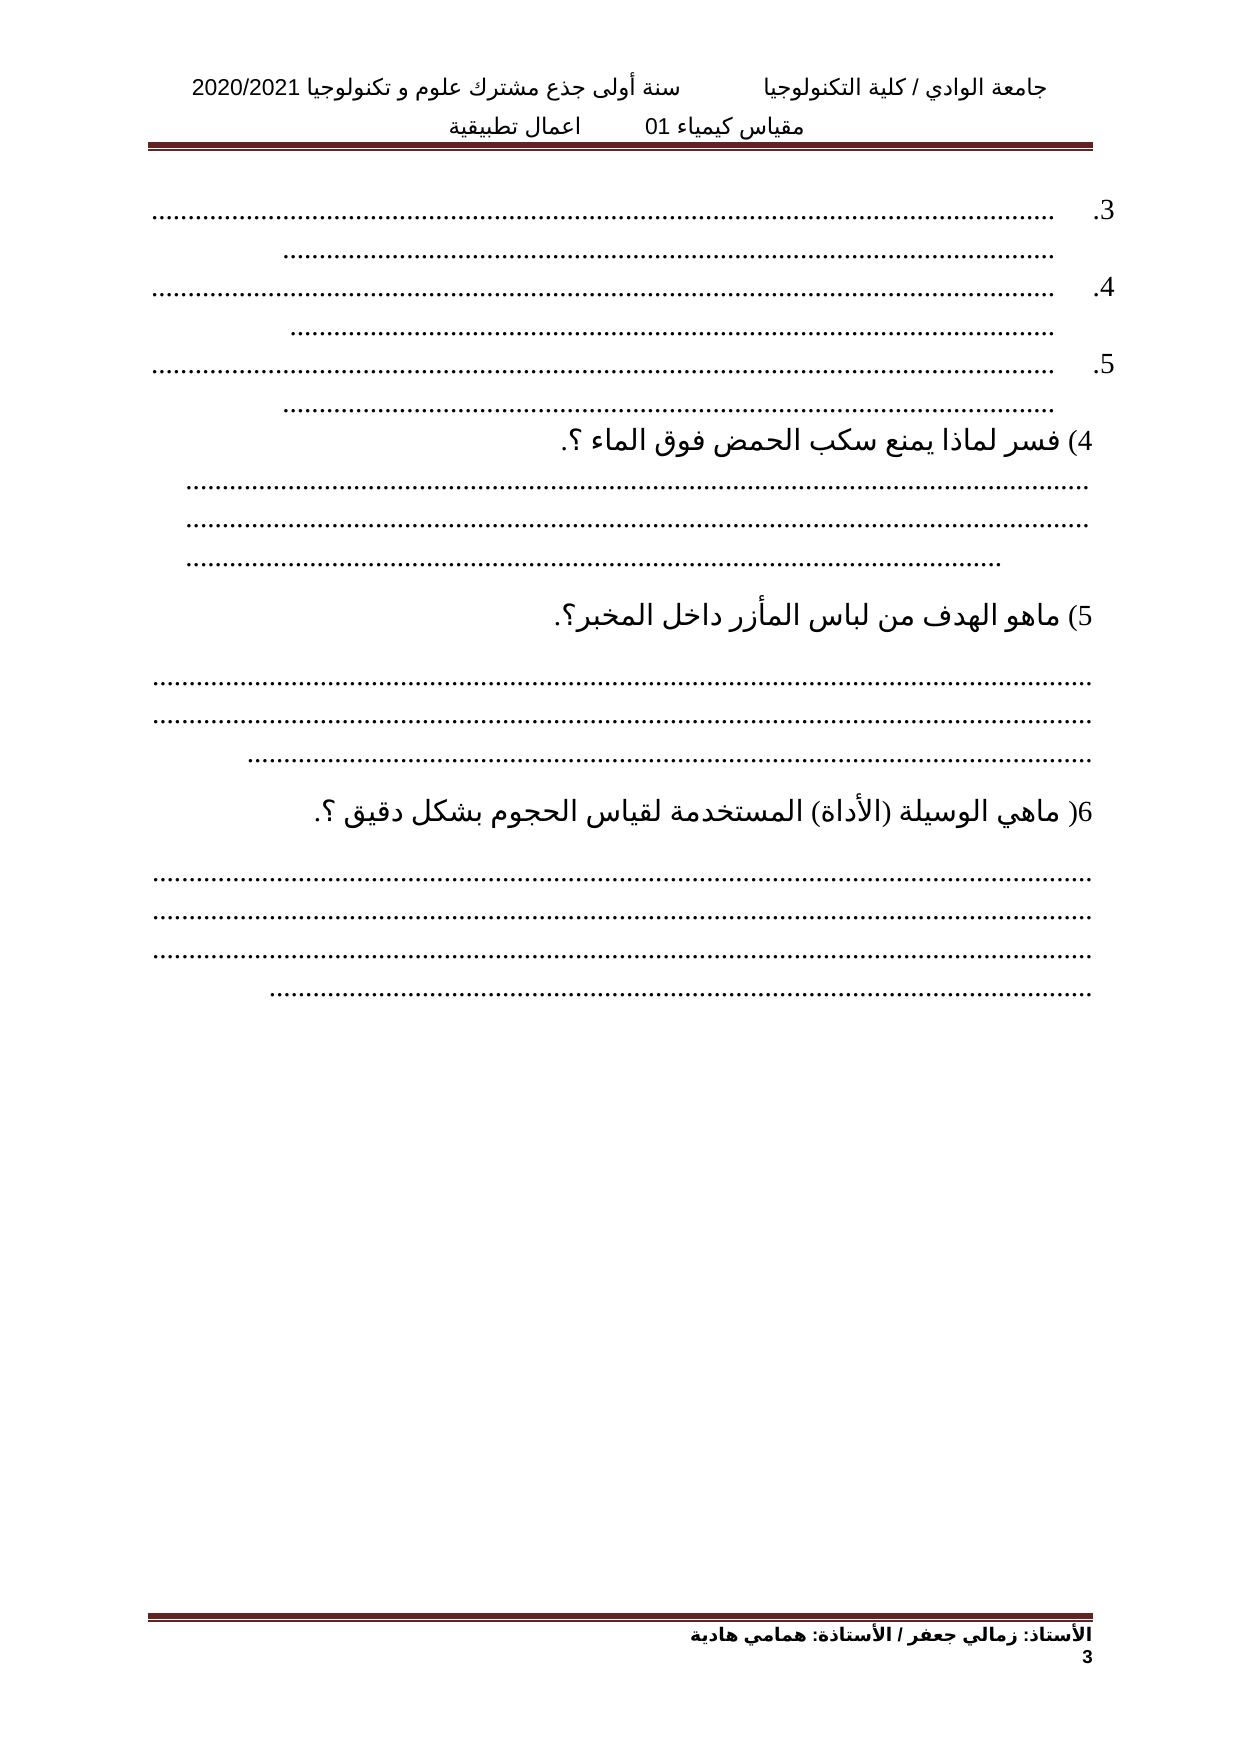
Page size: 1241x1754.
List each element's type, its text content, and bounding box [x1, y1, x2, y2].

text ...................................................................................................................................................................................................................................................................................................................................................................................... [148, 658, 1093, 768]
text 6( ماهي الوسيلة (الأداة) المستخدمة لقياس الحجوم بشكل دقيق ؟. [148, 794, 1093, 828]
text .................................................................................................................................................................................................................................................................................................................................................................................................................................................................................................................... [148, 854, 1093, 1003]
text 5) ماهو الهدف من لباس المأزر داخل المخبر؟. [148, 598, 1093, 632]
list 4) فسر لماذا يمنع سكب الحمض فوق الماء ؟. [148, 423, 1093, 457]
list ........................................................................................................................................................................................................................................................................................................................................................................ [185, 462, 1093, 573]
list ..................................................................................................................................................................................................................................... [148, 269, 1093, 341]
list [148, 192, 1093, 264]
